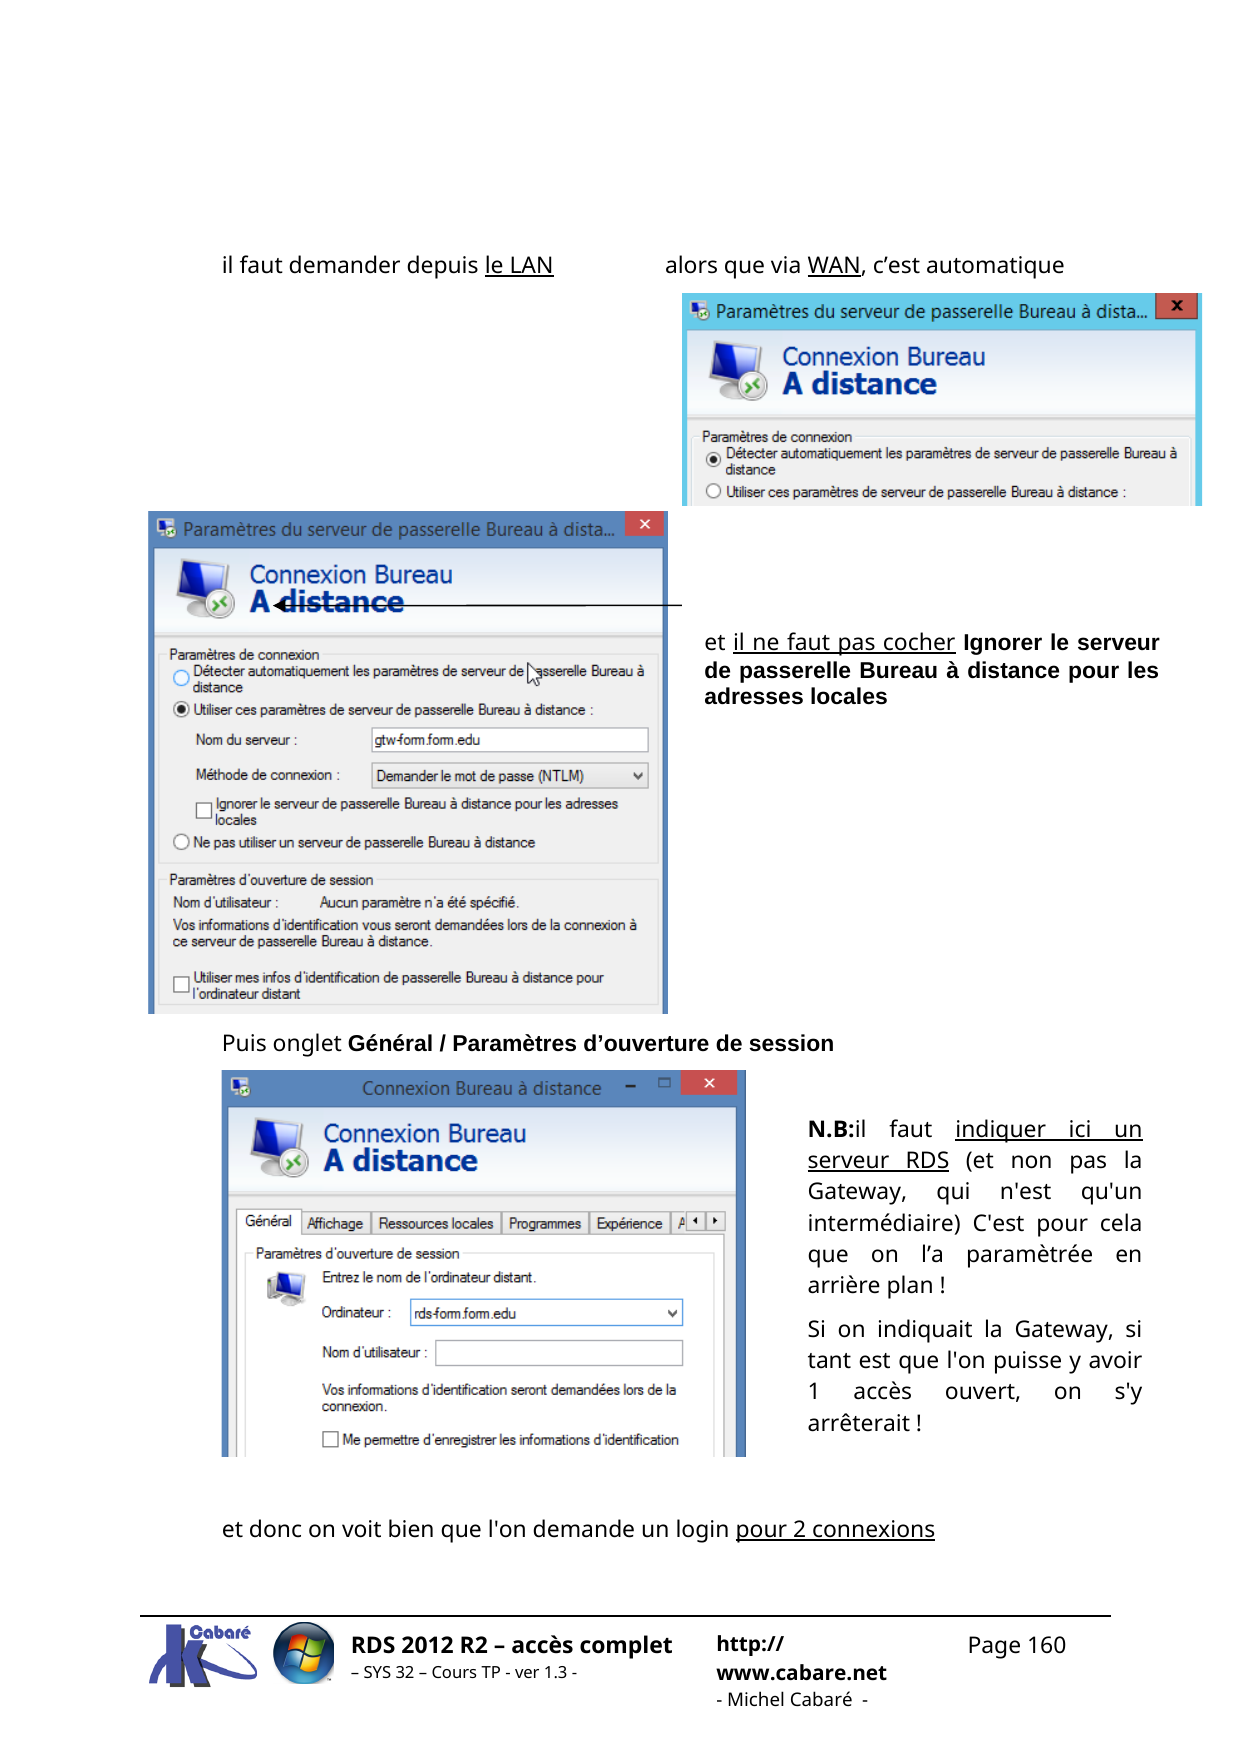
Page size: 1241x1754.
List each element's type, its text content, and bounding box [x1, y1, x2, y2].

picture [682, 293, 1203, 506]
picture [147, 511, 668, 1014]
text Puis onglet Général / Paramètres d’ouverture de session [222, 1026, 1092, 1058]
text il faut demander depuis le LAN alors que via WAN, c’est automatique [222, 249, 1092, 280]
picture [273, 1622, 334, 1684]
picture [147, 1622, 258, 1689]
picture [221, 1070, 746, 1457]
text et donc on voit bien que l'on demande un login pour 2 connexions [222, 1513, 1092, 1544]
